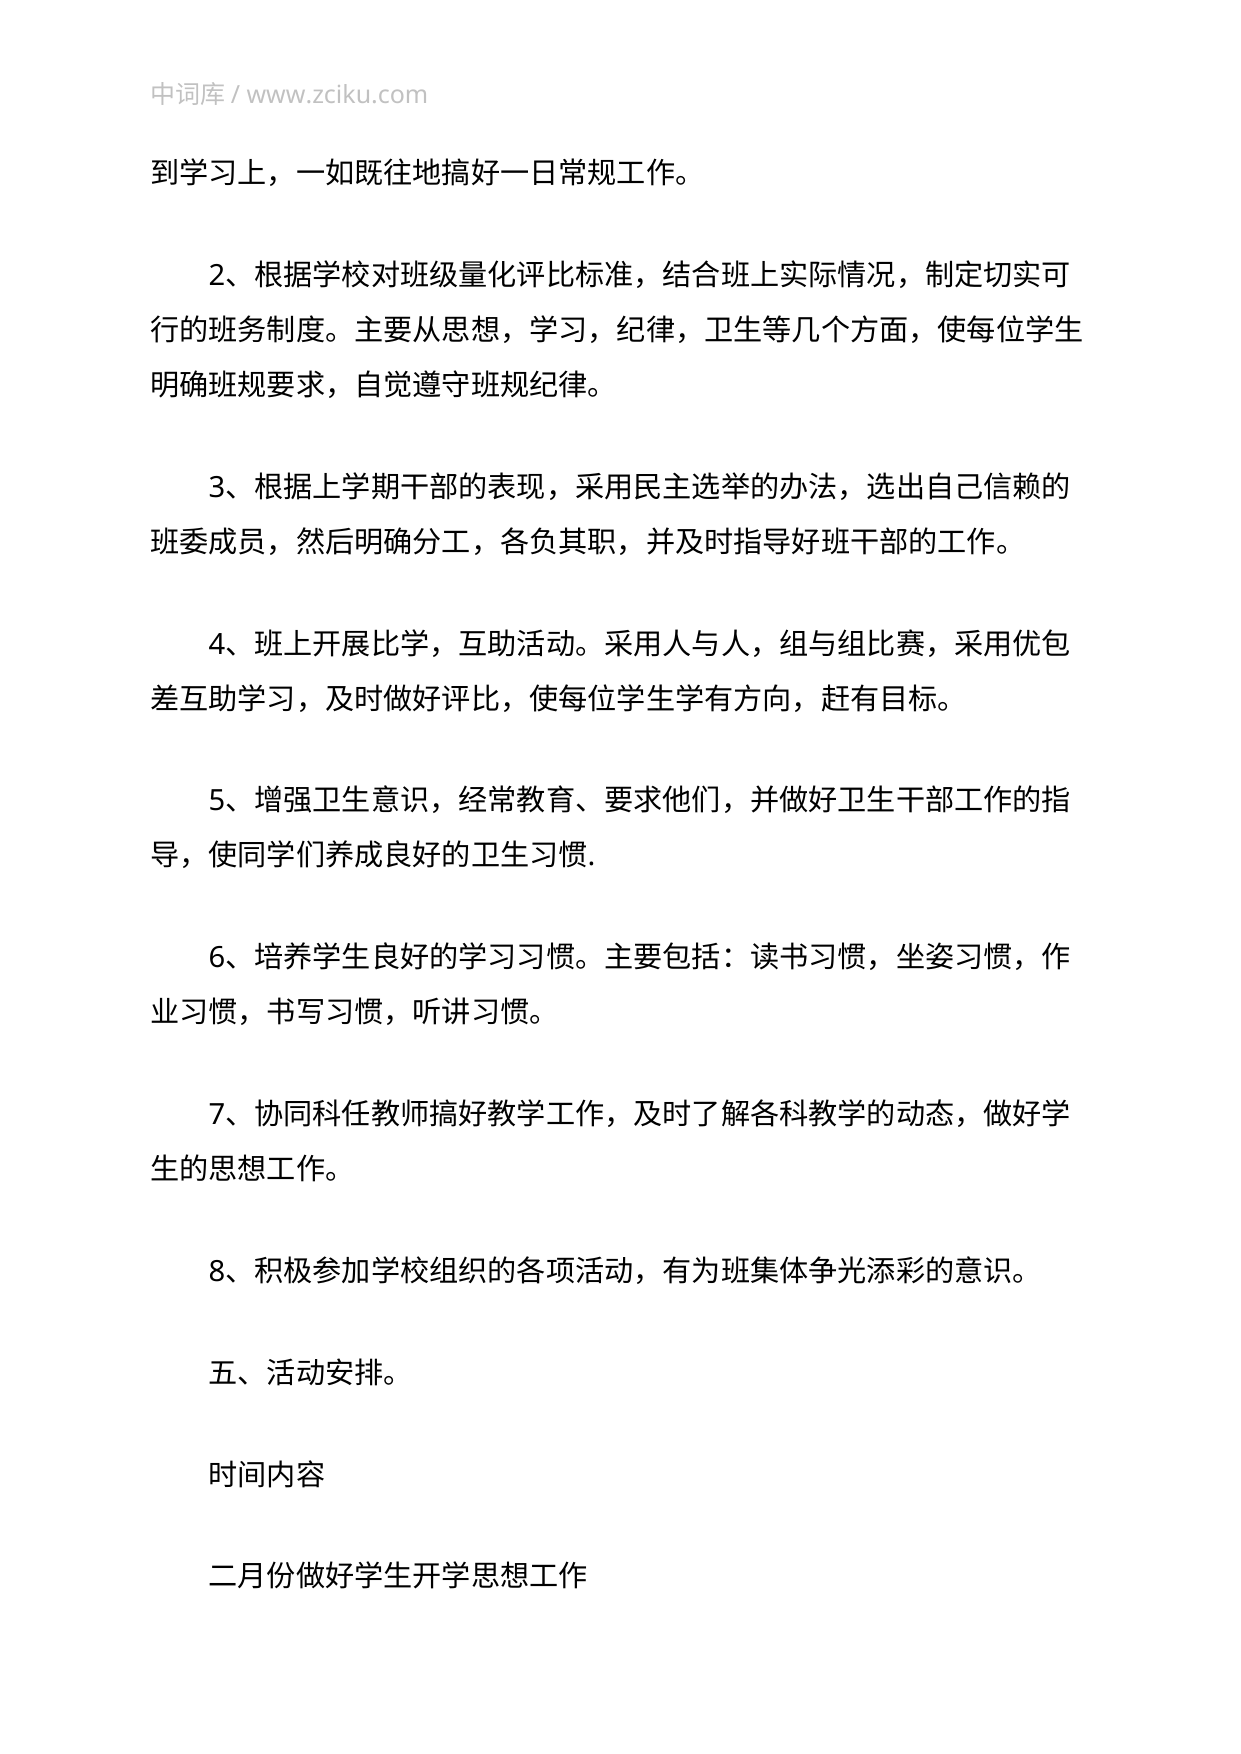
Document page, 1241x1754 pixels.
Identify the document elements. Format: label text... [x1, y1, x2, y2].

text 6、培养学生良好的学习习惯。主要包括：读书习惯，坐姿习惯，作业习惯，书写习惯，听讲习惯。 [150, 934, 1090, 1031]
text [150, 150, 1090, 192]
text 二月份做好学生开学思想工作 [150, 1553, 1090, 1595]
text 五、活动安排。 [150, 1349, 1090, 1392]
text 4、班上开展比学，互助活动。采用人与人，组与组比赛，采用优包差互助学习，及时做好评比，使每位学生学有方向，赶有目标。 [150, 620, 1090, 717]
text 8、积极参加学校组织的各项活动，有为班集体争光添彩的意识。 [150, 1247, 1090, 1290]
text 3、根据上学期干部的表现，采用民主选举的办法，选出自己信赖的班委成员，然后明确分工，各负其职，并及时指导好班干部的工作。 [150, 463, 1090, 561]
text 7、协同科任教师搞好教学工作，及时了解各科教学的动态，做好学生的思想工作。 [150, 1091, 1090, 1188]
text 2、根据学校对班级量化评比标准，结合班上实际情况，制定切实可行的班务制度。主要从思想，学习，纪律，卫生等几个方面，使每位学生明确班规要求，自觉遵守班规纪律。 [150, 252, 1090, 404]
text 5、增强卫生意识，经常教育、要求他们，并做好卫生干部工作的指导，使同学们养成良好的卫生习惯. [150, 777, 1090, 874]
text 时间内容 [150, 1451, 1090, 1493]
